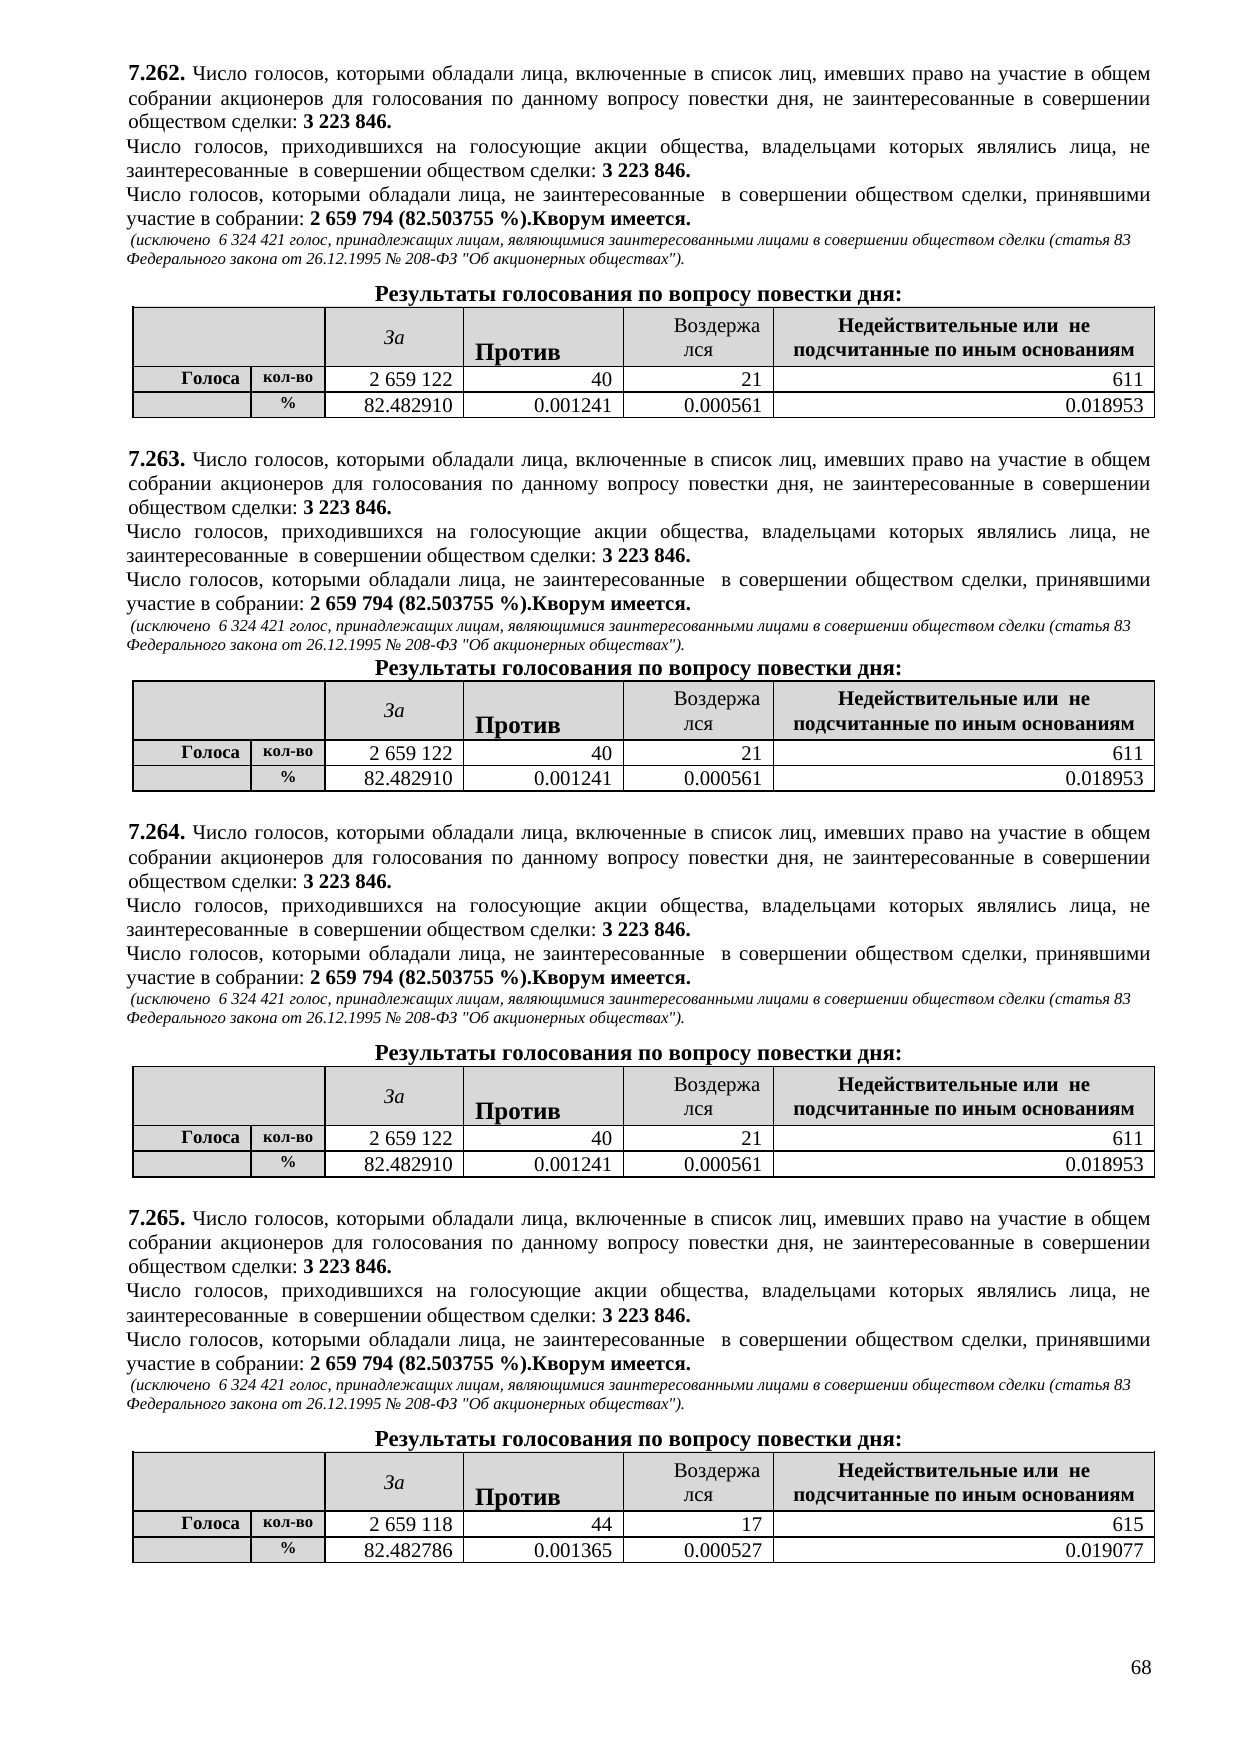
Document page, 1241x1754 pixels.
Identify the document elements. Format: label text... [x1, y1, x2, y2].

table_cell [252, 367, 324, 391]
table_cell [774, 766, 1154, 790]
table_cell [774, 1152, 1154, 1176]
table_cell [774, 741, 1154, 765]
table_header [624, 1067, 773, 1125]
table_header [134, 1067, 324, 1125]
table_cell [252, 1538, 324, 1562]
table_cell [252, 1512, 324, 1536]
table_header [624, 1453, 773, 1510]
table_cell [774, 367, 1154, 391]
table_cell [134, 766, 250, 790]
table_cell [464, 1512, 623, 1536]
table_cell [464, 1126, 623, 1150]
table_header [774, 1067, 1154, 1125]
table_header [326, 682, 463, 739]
text 7.265. Число голосов, которыми обладали лица, включенные в список лиц, имевших право на участие в общем собрании акционеров для голосования по данному вопросу повестки дня, не заинтересованные в совершении обществом сделки: 3 223 846. [128, 1204, 1152, 1278]
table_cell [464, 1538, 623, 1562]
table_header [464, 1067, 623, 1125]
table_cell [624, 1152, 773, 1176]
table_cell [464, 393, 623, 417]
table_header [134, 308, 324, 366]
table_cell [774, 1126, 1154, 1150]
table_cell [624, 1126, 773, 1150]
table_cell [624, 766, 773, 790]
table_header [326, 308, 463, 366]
text 7.262. Число голосов, которыми обладали лица, включенные в список лиц, имевших право на участие в общем собрании акционеров для голосования по данному вопросу повестки дня, не заинтересованные в совершении обществом сделки: 3 223 846. [128, 59, 1152, 133]
text Результаты голосования по вопросу повестки дня: [126, 280, 1152, 306]
text 7.263. Число голосов, которыми обладали лица, включенные в список лиц, имевших право на участие в общем собрании акционеров для голосования по данному вопросу повестки дня, не заинтересованные в совершении обществом сделки: 3 223 846. [128, 445, 1152, 519]
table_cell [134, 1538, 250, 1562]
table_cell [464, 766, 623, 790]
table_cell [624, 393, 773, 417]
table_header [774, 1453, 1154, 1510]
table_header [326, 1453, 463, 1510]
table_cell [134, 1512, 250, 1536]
text Результаты голосования по вопросу повестки дня: [126, 1039, 1152, 1066]
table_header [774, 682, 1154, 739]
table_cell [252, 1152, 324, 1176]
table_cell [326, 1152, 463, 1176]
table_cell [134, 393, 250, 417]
text Результаты голосования по вопросу повестки дня: [126, 1425, 1152, 1451]
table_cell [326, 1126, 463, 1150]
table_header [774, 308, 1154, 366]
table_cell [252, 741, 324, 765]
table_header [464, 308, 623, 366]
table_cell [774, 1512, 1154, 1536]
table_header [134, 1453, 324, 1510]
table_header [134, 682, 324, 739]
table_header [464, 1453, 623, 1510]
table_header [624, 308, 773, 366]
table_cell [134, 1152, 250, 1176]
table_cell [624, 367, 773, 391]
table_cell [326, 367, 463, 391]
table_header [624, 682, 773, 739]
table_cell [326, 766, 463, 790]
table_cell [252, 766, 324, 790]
text 7.264. Число голосов, которыми обладали лица, включенные в список лиц, имевших право на участие в общем собрании акционеров для голосования по данному вопросу повестки дня, не заинтересованные в совершении обществом сделки: 3 223 846. [128, 818, 1152, 893]
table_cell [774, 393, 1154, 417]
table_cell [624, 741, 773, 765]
text Результаты голосования по вопросу повестки дня: [126, 654, 1152, 680]
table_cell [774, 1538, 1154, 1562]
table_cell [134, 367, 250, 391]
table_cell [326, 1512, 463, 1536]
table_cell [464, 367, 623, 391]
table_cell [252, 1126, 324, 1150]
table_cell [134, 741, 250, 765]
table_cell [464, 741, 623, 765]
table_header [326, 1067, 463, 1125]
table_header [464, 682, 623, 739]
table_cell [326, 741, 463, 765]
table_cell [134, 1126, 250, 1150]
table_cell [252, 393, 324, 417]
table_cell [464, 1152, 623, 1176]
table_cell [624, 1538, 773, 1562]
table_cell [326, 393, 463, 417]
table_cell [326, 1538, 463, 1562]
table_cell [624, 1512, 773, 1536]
